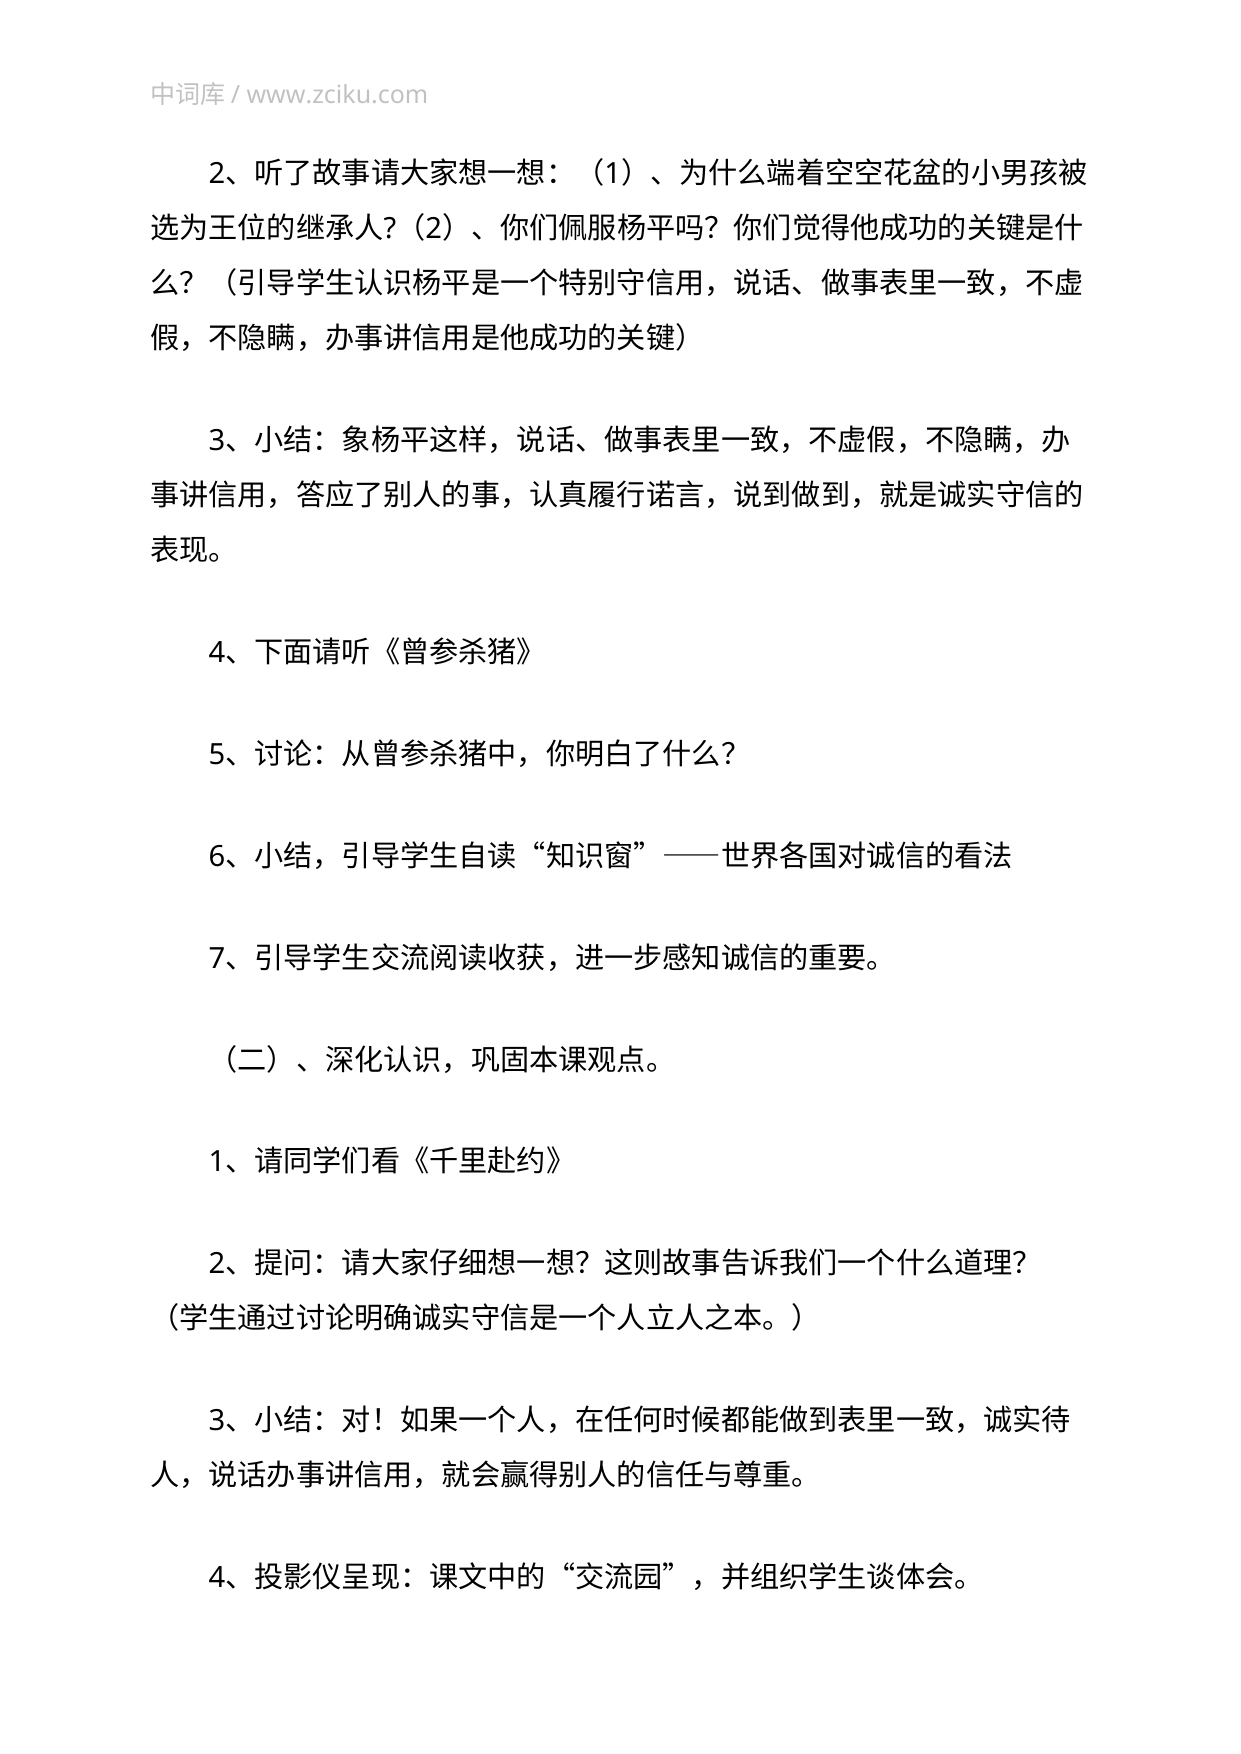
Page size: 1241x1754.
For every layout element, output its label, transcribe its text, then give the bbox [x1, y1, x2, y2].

text 3、小结：象杨平这样，说话、做事表里一致，不虚假，不隐瞒，办事讲信用，答应了别人的事，认真履行诺言，说到做到，就是诚实守信的表现。 [150, 417, 1090, 569]
text 4、下面请听《曾参杀猪》 [150, 628, 1090, 671]
text 6、小结，引导学生自读“知识窗”——世界各国对诚信的看法 [150, 832, 1090, 875]
text 1、请同学们看《千里赴约》 [150, 1138, 1090, 1180]
text （二）、深化认识，巩固本课观点。 [150, 1036, 1090, 1078]
text 4、投影仪呈现：课文中的“交流园”，并组织学生谈体会。 [150, 1553, 1090, 1596]
text 5、讨论：从曾参杀猪中，你明白了什么？ [150, 730, 1090, 773]
text 3、小结：对！如果一个人，在任何时候都能做到表里一致，诚实待人，说话办事讲信用，就会赢得别人的信任与尊重。 [150, 1397, 1090, 1494]
text 7、引导学生交流阅读收获，进一步感知诚信的重要。 [150, 934, 1090, 977]
text 2、提问：请大家仔细想一想？这则故事告诉我们一个什么道理？（学生通过讨论明确诚实守信是一个人立人之本。） [150, 1240, 1090, 1337]
text 2、听了故事请大家想一想：（1）、为什么端着空空花盆的小男孩被选为王位的继承人?（2）、你们佩服杨平吗？你们觉得他成功的关键是什么？（引导学生认识杨平是一个特别守信用，说话、做事表里一致，不虚假，不隐瞒，办事讲信用是他成功的关键） [150, 150, 1090, 357]
